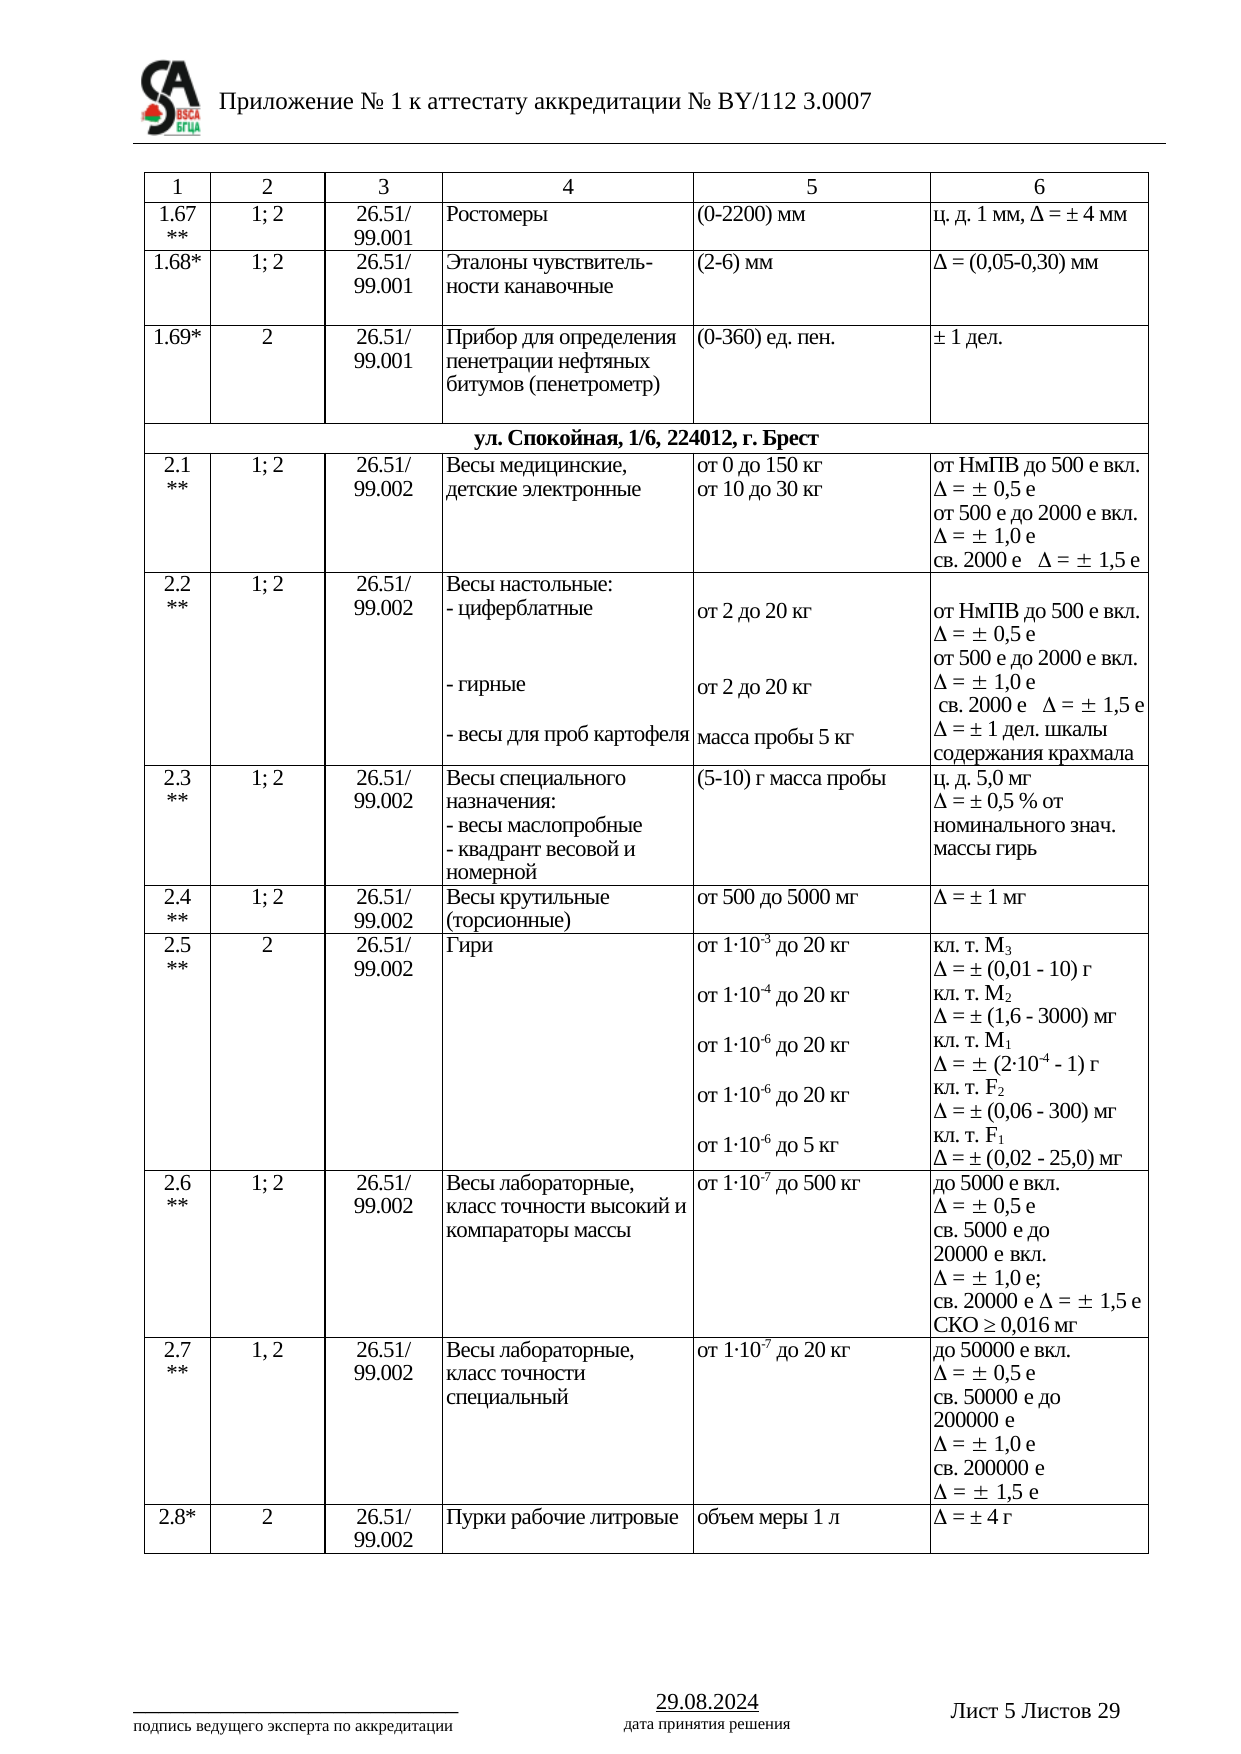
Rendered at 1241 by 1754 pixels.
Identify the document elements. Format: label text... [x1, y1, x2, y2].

table_cell 1.67 ** [145, 203, 210, 250]
table_cell 2.3 ** [145, 766, 210, 884]
table_cell 2 [211, 326, 324, 423]
table_cell 26.51/ 99.002 [326, 1505, 442, 1553]
table_cell 26.51/ 99.002 [326, 454, 442, 572]
table_cell 2.4 ** [145, 886, 210, 933]
table_cell (2-6) мм [694, 251, 930, 325]
table_cell 26.51/ 99.002 [326, 934, 442, 1170]
table_cell 1; 2 [211, 766, 324, 884]
table_header 1 [145, 173, 210, 202]
table_cell 2.7 ** [145, 1338, 210, 1504]
table_cell Весы настольные: - циферблатные - гирные - весы для проб картофеля [443, 573, 693, 765]
table_cell 26.51/ 99.001 [326, 326, 442, 423]
table_cell от 0 до 150 кг от 10 до 30 кг [694, 454, 930, 572]
table_cell от 2 до 20 кг от 2 до 20 кг масса пробы 5 кг [694, 573, 930, 765]
table_cell Эталоны чувствитель-ности канавочные [443, 251, 693, 325]
table_cell ∆ = (0,05-0,30) мм [931, 251, 1148, 325]
table_header 5 [694, 173, 930, 202]
table_cell 2.8* [145, 1505, 210, 1553]
table_cell 26.51/ 99.002 [326, 766, 442, 884]
table_cell 2 [211, 934, 324, 1170]
table_cell ц. д. 5,0 мг = ± 0,5 % от номинального знач. массы гирь [931, 766, 1148, 884]
table_cell Прибор для определения пенетрации нефтяных битумов (пенетрометр) [443, 326, 693, 423]
table_cell 26.51/ 99.002 [326, 886, 442, 933]
table_cell (0-360) ед. пен. [694, 326, 930, 423]
table_cell от 1∙10-3 до 20 кг от 1∙10-4 до 20 кг от 1∙10-6 до 20 кг от 1∙10-6 до 20 кг от 1∙10-6 до 5 кг [694, 934, 930, 1170]
table_cell 1; 2 [211, 454, 324, 572]
table_cell (5-10) г масса пробы [694, 766, 930, 884]
table_cell 2.5 ** [145, 934, 210, 1170]
table_cell 1; 2 [211, 251, 324, 325]
table_cell Весы медицинские, детские электронные [443, 454, 693, 572]
table_cell 1.69* [145, 326, 210, 423]
table_cell Весы лабораторные, класс точности специальный [443, 1338, 693, 1504]
table_cell 1, 2 [211, 1338, 324, 1504]
table_header 6 [931, 173, 1148, 202]
table_cell 2.2 ** [145, 573, 210, 765]
table_cell 1; 2 [211, 203, 324, 250]
table_header 2 [211, 173, 324, 202]
table_cell 2.1 ** [145, 454, 210, 572]
table_cell 26.51/ 99.001 [326, 203, 442, 250]
table_cell Гири [443, 934, 693, 1170]
table_cell кл. т. М3 = ± (0,01 - 10) г кл. т. М2 = ± (1,6 - 3000) мг кл. т. М1 = (2∙10-4 - 1) г кл. т. F2 = ± (0,06 - 300) мг кл. т. F1 ∆ = ± (0,02 - 25,0) мг [931, 934, 1148, 1170]
table_cell Пурки рабочие литровые [443, 1505, 693, 1553]
table_cell ± 1 дел. [931, 326, 1148, 423]
table_cell (0-2200) мм [694, 203, 930, 250]
table_cell = ± 1 мг [931, 886, 1148, 933]
table_cell 26.51/ 99.001 [326, 251, 442, 325]
table_cell от 1∙10-7 до 500 кг [694, 1171, 930, 1337]
table_cell от 500 до 5000 мг [694, 886, 930, 933]
table_cell 2 [211, 1505, 324, 1553]
table_cell 2.6 ** [145, 1171, 210, 1337]
table_cell Ростомеры [443, 203, 693, 250]
table_cell 1; 2 [211, 573, 324, 765]
table_cell 26.51/ 99.002 [326, 1338, 442, 1504]
table_header 3 [326, 173, 442, 202]
table_cell 1.68* [145, 251, 210, 325]
table_header 4 [443, 173, 693, 202]
table_cell = ± 4 г [931, 1505, 1148, 1553]
table_cell 26.51/ 99.002 [326, 573, 442, 765]
table_cell от 1∙10-7 до 20 кг [694, 1338, 930, 1504]
table_cell 1; 2 [211, 886, 324, 933]
table_cell 26.51/ 99.002 [326, 1171, 442, 1337]
table_cell Весы лабораторные, класс точности высокий и компараторы массы [443, 1171, 693, 1337]
table_cell ул. Спокойная, 1/6, 224012, г. Брест [145, 424, 1148, 453]
picture [140, 59, 202, 136]
table_cell ц. д. 1 мм, ∆ = ± 4 мм [931, 203, 1148, 250]
table_cell 1; 2 [211, 1171, 324, 1337]
table_cell объем меры 1 л [694, 1505, 930, 1553]
